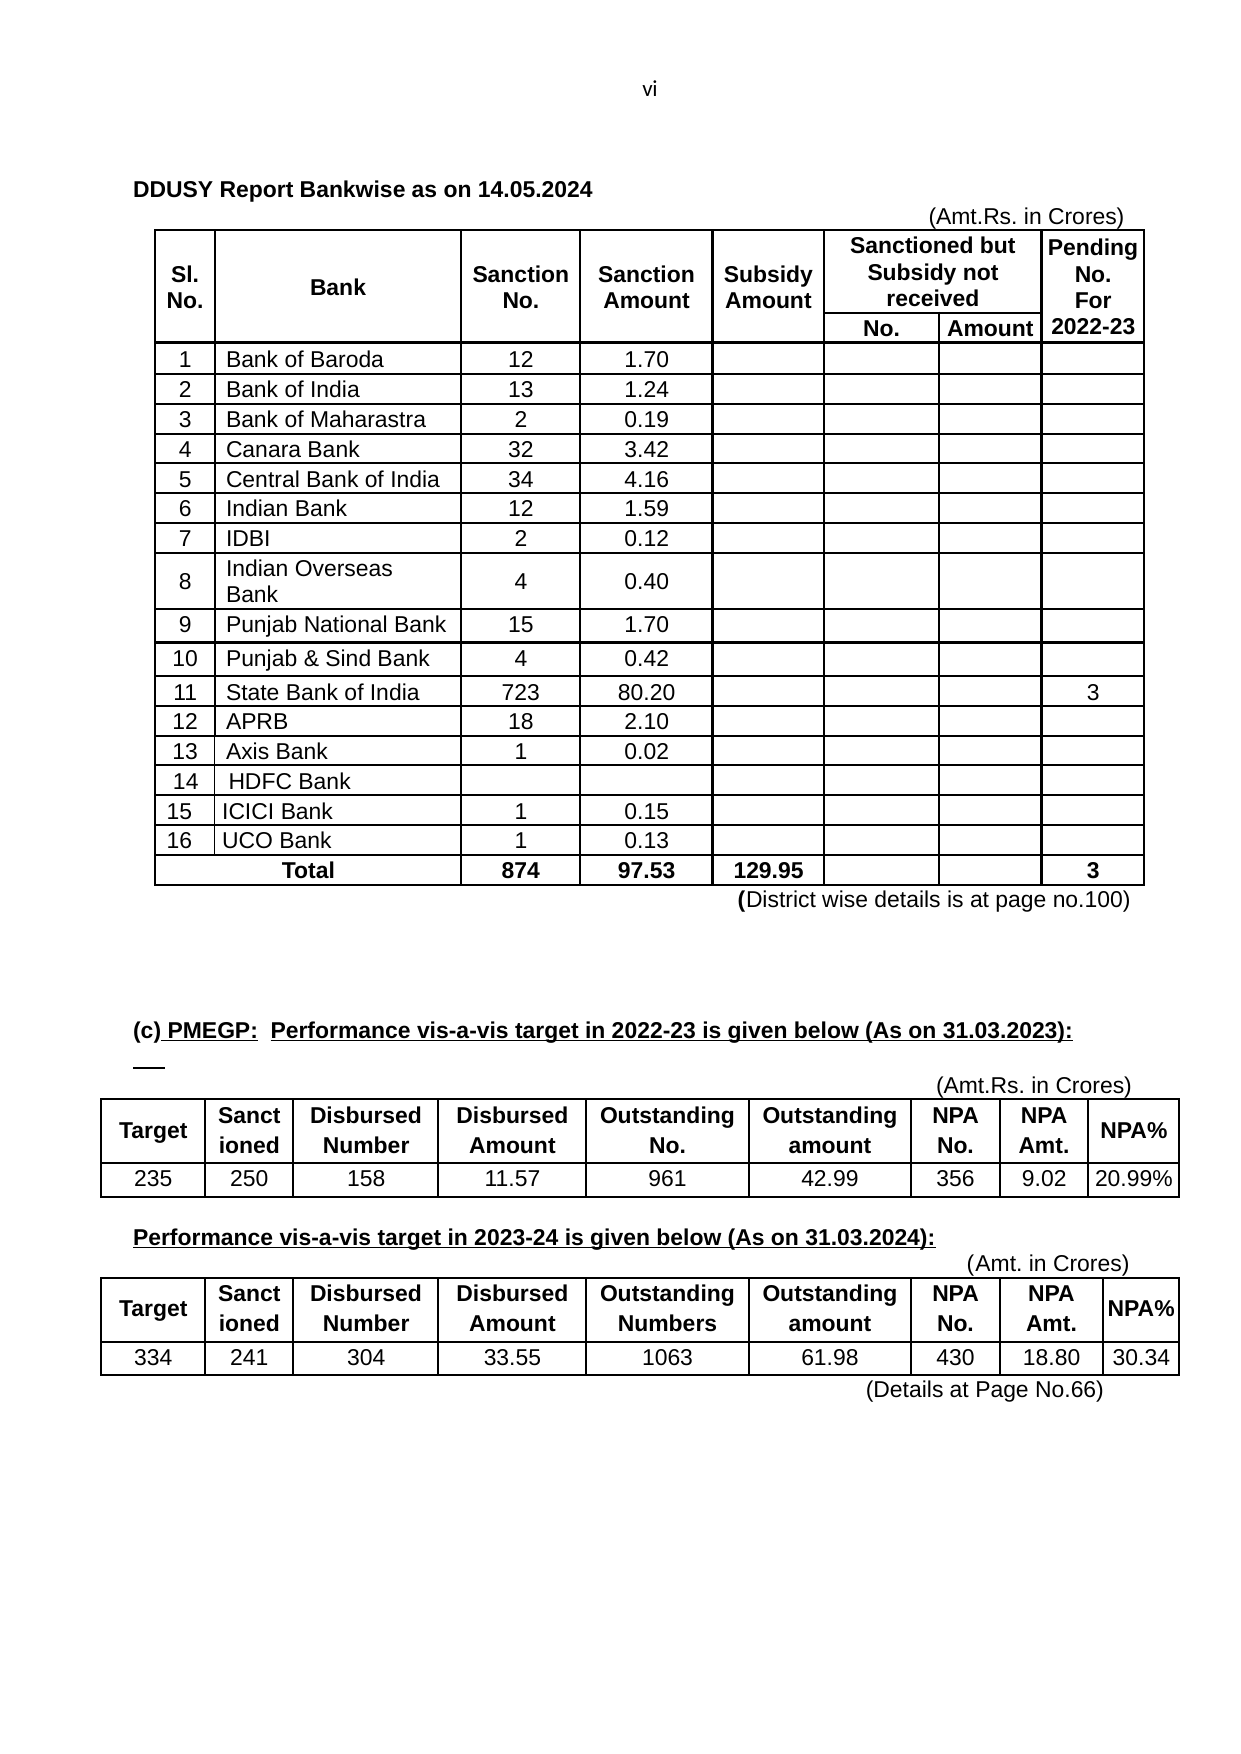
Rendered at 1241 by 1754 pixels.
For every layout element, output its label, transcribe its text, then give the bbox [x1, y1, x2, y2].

table_cell [581, 766, 711, 794]
table_cell 80.20 [581, 677, 711, 705]
table_cell 32 [462, 435, 579, 462]
table_cell 16 [156, 826, 214, 854]
table_cell [940, 796, 1040, 824]
table_cell UCO Bank [215, 826, 460, 854]
table_cell 430 [912, 1343, 999, 1374]
table_cell [1043, 405, 1143, 432]
table_header Pending No. For 2022-23 [1043, 231, 1143, 341]
table_cell Bank of Baroda [216, 344, 460, 373]
table_cell 12 [462, 494, 579, 522]
table_cell [940, 344, 1040, 373]
table_cell 18 [462, 707, 579, 734]
table_cell [825, 826, 938, 854]
table_cell [825, 796, 938, 824]
table_cell [714, 435, 823, 462]
table_cell [825, 464, 938, 492]
table_cell 304 [294, 1343, 437, 1374]
table_cell 961 [587, 1164, 748, 1196]
table_cell [940, 375, 1040, 403]
table_cell [714, 610, 823, 641]
table_cell [714, 766, 823, 794]
table_cell 2 [462, 524, 579, 552]
table_header NPA No. [912, 1100, 999, 1162]
table_cell [714, 796, 823, 824]
table_cell [825, 344, 938, 373]
table_cell [940, 766, 1040, 794]
table_cell [1043, 610, 1143, 641]
table_header Disbursed Number [294, 1279, 437, 1341]
table_cell [940, 405, 1040, 432]
table_cell [825, 644, 938, 675]
table_cell [1043, 554, 1143, 608]
table_cell 1.70 [581, 610, 711, 641]
table_cell [1043, 796, 1143, 824]
text (District wise details is at page no.100) [133, 886, 1167, 912]
table_cell Amount [940, 314, 1040, 341]
table_header Bank [216, 231, 460, 341]
table_cell Axis Bank [215, 737, 460, 764]
table_header Outstanding No. [587, 1100, 748, 1162]
table_cell 2 [462, 405, 579, 432]
table_cell [825, 707, 938, 734]
table_cell 1 [462, 796, 579, 824]
table_cell [940, 524, 1040, 552]
text (Amt.Rs. in Crores) [133, 1072, 1240, 1098]
table_header Disbursed Number [294, 1100, 437, 1162]
table_cell [825, 737, 938, 764]
table_cell 6 [156, 494, 214, 522]
table_cell 10 [156, 644, 214, 675]
table_cell 13 [462, 375, 579, 403]
table_header Sl. No. [156, 231, 214, 341]
table_cell 3 [1043, 856, 1143, 883]
table_cell Punjab & Sind Bank [216, 644, 460, 675]
table_cell 42.99 [750, 1164, 910, 1196]
table_cell 2 [156, 375, 214, 403]
table_cell Bank of India [216, 375, 460, 403]
table_cell [1043, 707, 1143, 734]
table_cell [940, 494, 1040, 522]
table_header Target [102, 1279, 204, 1341]
table_cell [714, 737, 823, 764]
table_cell [940, 737, 1040, 764]
text (Amt.Rs. in Crores) [133, 203, 1167, 229]
table_cell [825, 405, 938, 432]
table_cell [714, 826, 823, 854]
table_cell 7 [156, 524, 214, 552]
table_cell 97.53 [581, 856, 711, 883]
text Performance vis-a-vis target in 2023-24 is given below (As on 31.03.2024): [133, 1224, 1167, 1250]
table_cell [714, 405, 823, 432]
table_header NPA No. [912, 1279, 999, 1341]
table_cell [1043, 766, 1143, 794]
table_header Sanction No. [462, 231, 579, 341]
table_header Disbursed Amount [439, 1279, 585, 1341]
table_cell [1043, 644, 1143, 675]
table_cell [940, 610, 1040, 641]
table_cell 11 [156, 677, 214, 705]
table_cell [825, 554, 938, 608]
table_cell [825, 524, 938, 552]
table_cell No. [825, 314, 938, 341]
table_cell [940, 677, 1040, 705]
table_cell 34 [462, 464, 579, 492]
table_cell [825, 494, 938, 522]
text (c) PMEGP: Performance vis-a-vis target in 2022-23 is given below (As on 31.03.2023): [133, 1017, 1167, 1044]
table_cell 2.10 [581, 707, 711, 734]
table_cell 9.02 [1001, 1164, 1087, 1196]
table_cell 1 [462, 826, 579, 854]
table_cell 18.80 [1001, 1343, 1102, 1374]
table_cell State Bank of India [216, 677, 460, 705]
table_cell Canara Bank [216, 435, 460, 462]
table_cell [1043, 494, 1143, 522]
table_cell [1043, 375, 1143, 403]
table_cell 13 [156, 737, 214, 764]
table_cell [714, 344, 823, 373]
table_cell [1043, 826, 1143, 854]
table_cell [825, 435, 938, 462]
table_cell 129.95 [714, 856, 823, 883]
table_cell [714, 494, 823, 522]
text (Details at Page No.66) [133, 1376, 1167, 1429]
table_header Outstanding amount [750, 1279, 910, 1341]
table_cell 33.55 [439, 1343, 585, 1374]
table_cell IDBI [216, 524, 460, 552]
table_header Sanctioned but Subsidy not received [825, 231, 1040, 312]
table_cell 20.99% [1089, 1164, 1178, 1196]
table_header NPA Amt. [1001, 1100, 1087, 1162]
table_cell 8 [156, 554, 214, 608]
table_cell 250 [206, 1164, 292, 1196]
table_cell 158 [294, 1164, 437, 1196]
table_cell [940, 464, 1040, 492]
table_cell Central Bank of India [216, 464, 460, 492]
table_cell 4.16 [581, 464, 711, 492]
table_header Sanction Amount [581, 231, 711, 341]
table_cell [940, 554, 1040, 608]
table_cell 15 [156, 796, 214, 824]
table_cell 5 [156, 464, 214, 492]
table_cell [940, 856, 1040, 883]
table_cell [714, 644, 823, 675]
table_cell [940, 826, 1040, 854]
table_cell [714, 677, 823, 705]
table_cell 3 [1043, 677, 1143, 705]
table_cell Indian Bank [216, 494, 460, 522]
table_cell 241 [206, 1343, 292, 1374]
text (Amt. in Crores) [133, 1250, 1167, 1277]
table_cell [1043, 464, 1143, 492]
text DDUSY Report Bankwise as on 14.05.2024 [133, 176, 1167, 203]
table_cell [825, 856, 938, 883]
table_header Sanctioned [206, 1100, 292, 1162]
table_cell 4 [462, 554, 579, 608]
table_cell Punjab National Bank [216, 610, 460, 641]
table_cell 12 [462, 344, 579, 373]
table_cell 30.34 [1104, 1343, 1178, 1374]
table_cell 12 [156, 707, 214, 734]
table_cell 0.40 [581, 554, 711, 608]
table_cell 3 [156, 405, 214, 432]
table_cell 61.98 [750, 1343, 910, 1374]
table_header Disbursed Amount [439, 1100, 585, 1162]
table_cell 723 [462, 677, 579, 705]
table_cell 0.15 [581, 796, 711, 824]
table_header Subsidy Amount [714, 231, 823, 341]
table_cell 1.70 [581, 344, 711, 373]
table_cell 9 [156, 610, 214, 641]
table_cell [1043, 737, 1143, 764]
table_cell 356 [912, 1164, 999, 1196]
table_cell 11.57 [439, 1164, 585, 1196]
table_cell Bank of Maharastra [216, 405, 460, 432]
table_cell 0.13 [581, 826, 711, 854]
table_cell [714, 707, 823, 734]
table_cell 235 [102, 1164, 204, 1196]
table_cell 14 [156, 766, 214, 794]
table_cell [940, 707, 1040, 734]
table_cell 1.24 [581, 375, 711, 403]
table_cell 1.59 [581, 494, 711, 522]
table_cell 0.02 [581, 737, 711, 764]
table_cell [714, 554, 823, 608]
table_cell [825, 610, 938, 641]
table_cell Indian Overseas Bank [216, 554, 460, 608]
table_cell [940, 644, 1040, 675]
table_cell 4 [462, 644, 579, 675]
table_cell APRB [216, 707, 460, 734]
table_cell [714, 524, 823, 552]
table_cell [1043, 524, 1143, 552]
table_cell 0.42 [581, 644, 711, 675]
table_header Target [102, 1100, 204, 1162]
table_cell 1 [462, 737, 579, 764]
table_header NPA% [1089, 1100, 1178, 1162]
table_cell Total [156, 856, 460, 883]
table_cell 874 [462, 856, 579, 883]
table_cell [940, 435, 1040, 462]
table_cell 334 [102, 1343, 204, 1374]
table_header Outstanding amount [750, 1100, 910, 1162]
table_cell 3.42 [581, 435, 711, 462]
table_header Outstanding Numbers [587, 1279, 748, 1341]
table_cell [714, 375, 823, 403]
table_cell 4 [156, 435, 214, 462]
table_cell [825, 375, 938, 403]
table_cell 1063 [587, 1343, 748, 1374]
table_cell 1 [156, 344, 214, 373]
table_cell [825, 677, 938, 705]
table_cell HDFC Bank [215, 766, 460, 794]
table_header NPA% [1104, 1279, 1178, 1341]
table_header Sanctioned [206, 1279, 292, 1341]
table_cell [462, 766, 579, 794]
table_cell [825, 766, 938, 794]
table_cell [714, 464, 823, 492]
table_cell [1043, 435, 1143, 462]
table_cell 0.19 [581, 405, 711, 432]
table_cell 15 [462, 610, 579, 641]
table_header NPA Amt. [1001, 1279, 1102, 1341]
table_cell [1043, 344, 1143, 373]
table_cell ICICI Bank [215, 796, 460, 824]
table_cell 0.12 [581, 524, 711, 552]
